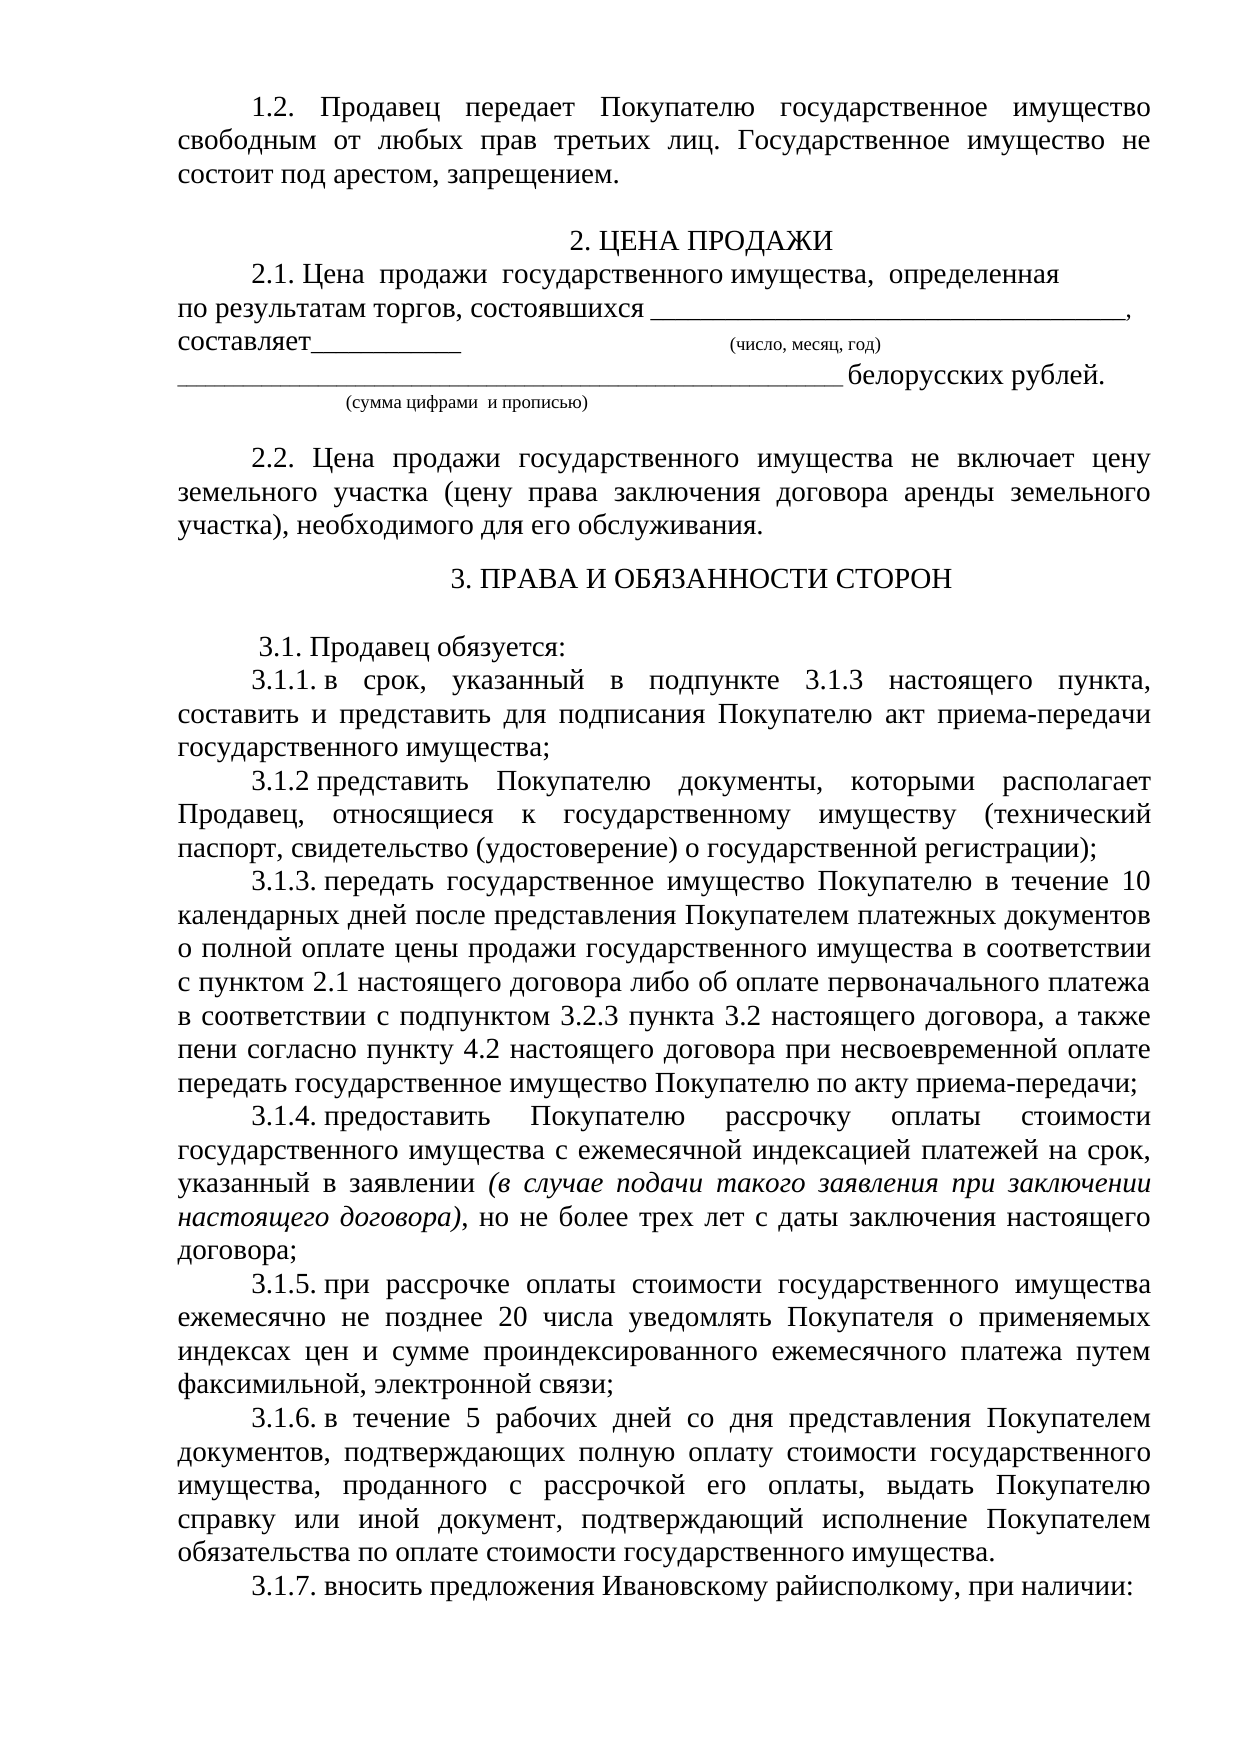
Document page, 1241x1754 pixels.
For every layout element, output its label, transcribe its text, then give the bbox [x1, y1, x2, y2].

text 3.1.3. передать государственное имущество Покупателю в течение 10 календарных дней после представления Покупателем платежных документов о полной оплате цены продажи государственного имущества в соответствии с пунктом 2.1 настоящего договора либо об оплате первоначального платежа в соответствии с подпунктом 3.2.3 пункта 3.2 настоящего договора, а также пени согласно пункту 4.2 настоящего договора при несвоевременной оплате передать государственное имущество Покупателю по акту приема-передачи; [177, 863, 1152, 1098]
text 2.1. Цена продажи государственного имущества, определенная по результатам торгов, состоявшихся ______________________________________, составляет____________ (число, месяц, год) [177, 256, 1152, 357]
text 3.1.4. предоставить Покупателю рассрочку оплаты стоимости государственного имущества с ежемесячной индексацией платежей на срок, указанный в заявлении (в случае подачи такого заявления при заключении настоящего договора), но не более трех лет с даты заключения настоящего договора; [177, 1098, 1152, 1266]
text 3.1.1. в срок, указанный в подпункте 3.1.3 настоящего пункта, составить и представить для подписания Покупателю акт приема-передачи государственного имущества; [177, 662, 1152, 763]
text 3.1. Продавец обязуется: [177, 629, 1152, 662]
text _______________________________________________________________________ белорусских рублей. (сумма цифрами и прописью) [177, 357, 1152, 412]
text 3.1.2 представить Покупателю документы, которыми располагает Продавец, относящиеся к государственному имуществу (технический паспорт, свидетельство (удостоверение) о государственной регистрации); [177, 763, 1152, 863]
text 2. ЦЕНА ПРОДАЖИ [177, 223, 1152, 256]
text 3. ПРАВА И ОБЯЗАННОСТИ СТОРОН [177, 562, 1152, 595]
text 3.1.7. вносить предложения Ивановскому райисполкому, при наличии: [177, 1568, 1152, 1601]
text 2.2. Цена продажи государственного имущества не включает цену земельного участка (цену права заключения договора аренды земельного участка), необходимого для его обслуживания. [177, 440, 1152, 541]
text 1.2. Продавец передает Покупателю государственное имущество свободным от любых прав третьих лиц. Государственное имущество не состоит под арестом, запрещением. [177, 89, 1152, 189]
text 3.1.5. при рассрочке оплаты стоимости государственного имущества ежемесячно не позднее 20 числа уведомлять Покупателя о применяемых индексах цен и сумме проиндексированного ежемесячного платежа путем факсимильной, электронной связи; [177, 1266, 1152, 1400]
text 3.1.6. в течение 5 рабочих дней со дня представления Покупателем документов, подтверждающих полную оплату стоимости государственного имущества, проданного с рассрочкой его оплаты, выдать Покупателю справку или иной документ, подтверждающий исполнение Покупателем обязательства по оплате стоимости государственного имущества. [177, 1400, 1152, 1568]
